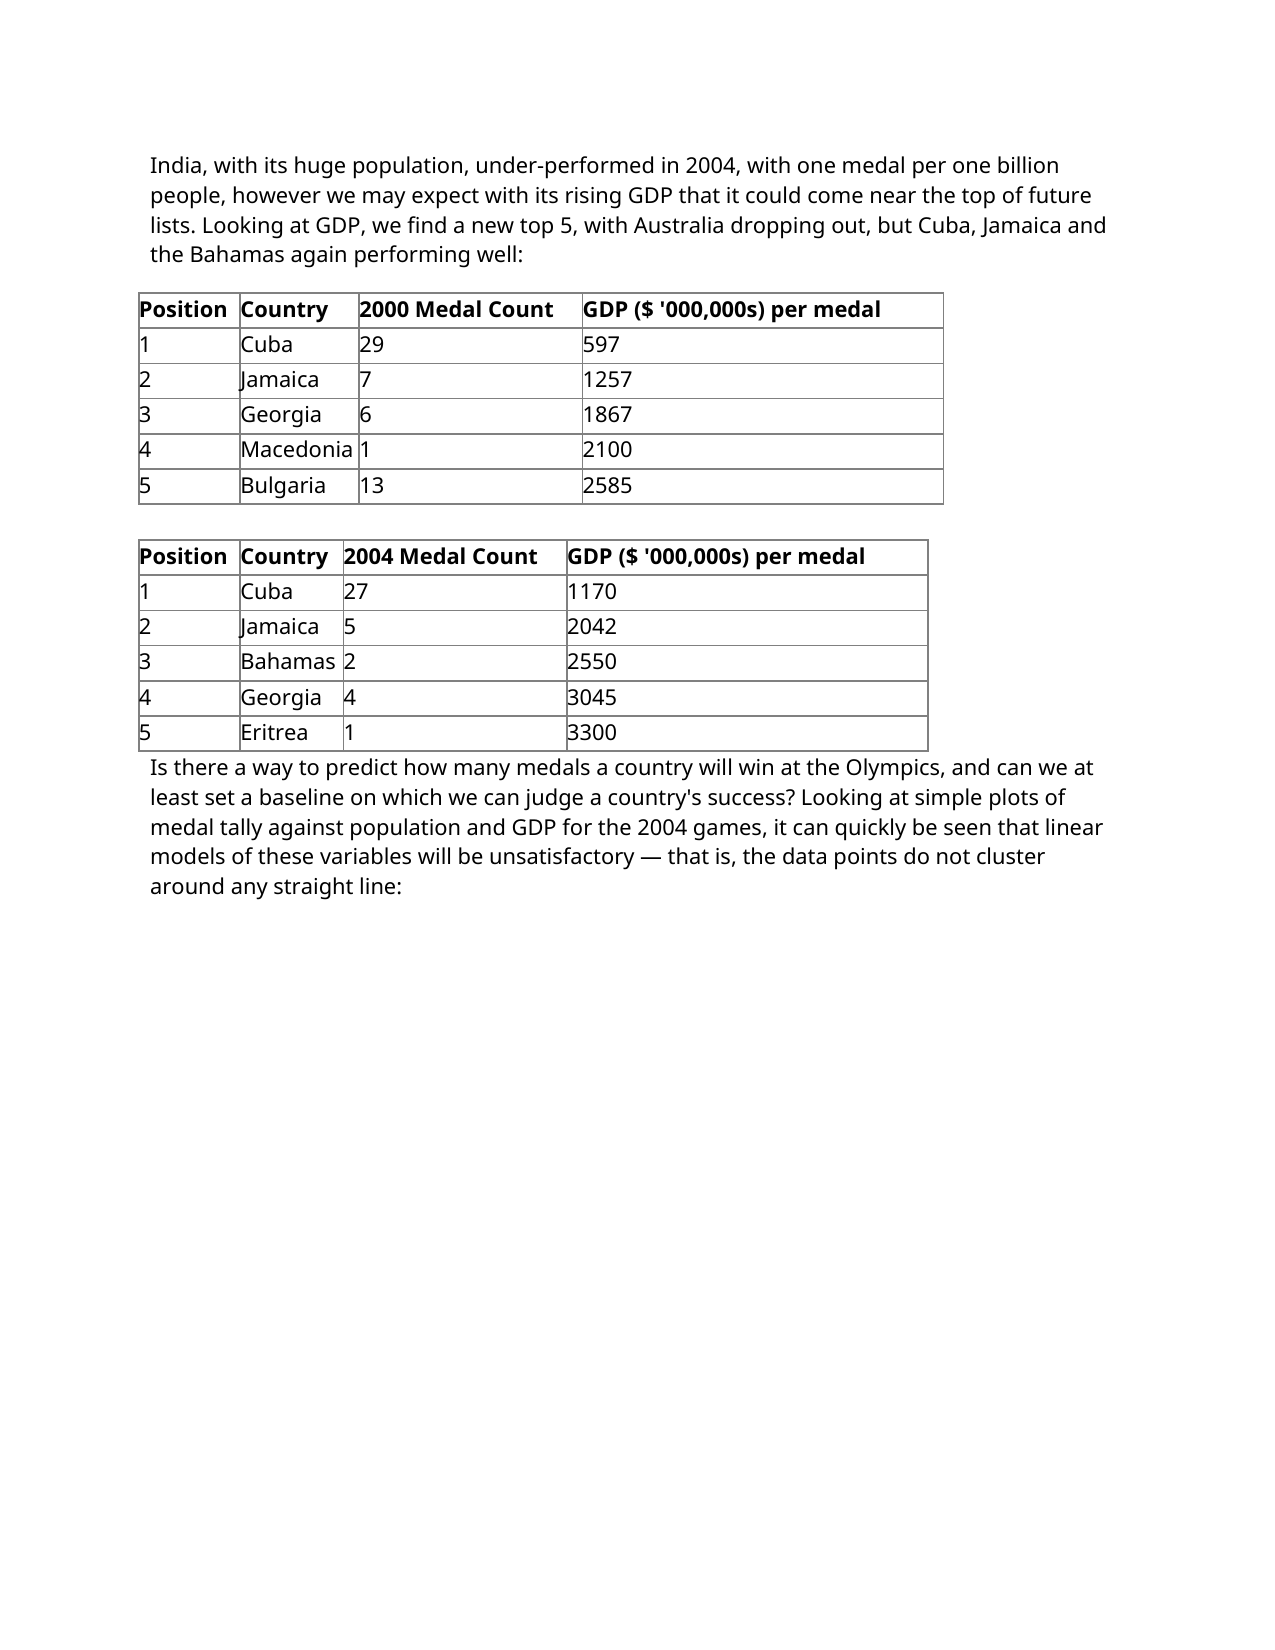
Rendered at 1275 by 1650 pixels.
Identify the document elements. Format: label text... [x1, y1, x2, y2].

table_header Country [241, 294, 358, 327]
table_cell Macedonia [241, 435, 358, 468]
table_cell 3045 [568, 682, 927, 715]
table_header 2000 Medal Count [360, 294, 582, 327]
table_cell Cuba [241, 329, 358, 362]
table_cell Bulgaria [241, 470, 358, 503]
table_cell 2 [140, 611, 239, 645]
table_header GDP ($ '000,000s) per medal [568, 541, 927, 574]
table_cell 2100 [583, 435, 943, 468]
table_cell Cuba [241, 576, 343, 609]
table_cell 2042 [568, 611, 927, 645]
table_cell 1 [140, 329, 239, 362]
table_cell 2 [140, 364, 239, 398]
text Is there a way to predict how many medals a country will win at the Olympics, and can we at least set a baseline on which we can judge a country's success? Looking at simple plots of medal tally against population and GDP for the 2004 games, it can quickly be seen that linear models of these variables will be unsatisfactory — that is, the data points do not cluster around any straight line: [150, 752, 1125, 901]
table_cell 2 [344, 646, 566, 680]
table_cell 3300 [568, 717, 927, 750]
table_cell Jamaica [241, 611, 343, 645]
table_header Position [140, 541, 239, 574]
table_cell Eritrea [241, 717, 343, 750]
table_cell 29 [360, 329, 582, 362]
table_cell 1257 [583, 364, 943, 398]
table_cell 13 [360, 470, 582, 503]
table_cell 4 [140, 682, 239, 715]
table_cell 4 [140, 435, 239, 468]
table_cell 5 [140, 470, 239, 503]
table_cell 6 [360, 399, 582, 433]
table_cell 1 [140, 576, 239, 609]
table_cell Georgia [241, 399, 358, 433]
table_cell Bahamas [241, 646, 343, 680]
table_header 2004 Medal Count [344, 541, 566, 574]
table_cell Georgia [241, 682, 343, 715]
table_cell 7 [360, 364, 582, 398]
table_cell 1867 [583, 399, 943, 433]
table_header Position [140, 294, 239, 327]
table_cell 27 [344, 576, 566, 609]
table_cell 1170 [568, 576, 927, 609]
table_header GDP ($ '000,000s) per medal [583, 294, 943, 327]
table_cell 1 [360, 435, 582, 468]
table_cell 2585 [583, 470, 943, 503]
table_cell 3 [140, 399, 239, 433]
table_cell 5 [140, 717, 239, 750]
table_cell 5 [344, 611, 566, 645]
table_cell 597 [583, 329, 943, 362]
text India, with its huge population, under-performed in 2004, with one medal per one billion people, however we may expect with its rising GDP that it could come near the top of future lists. Looking at GDP, we find a new top 5, with Australia dropping out, but Cuba, Jamaica and the Bahamas again performing well: [150, 150, 1125, 269]
table_cell 4 [344, 682, 566, 715]
table_cell 3 [140, 646, 239, 680]
table_header Country [241, 541, 343, 574]
table_cell 1 [344, 717, 566, 750]
table_cell 2550 [568, 646, 927, 680]
table_cell Jamaica [241, 364, 358, 398]
